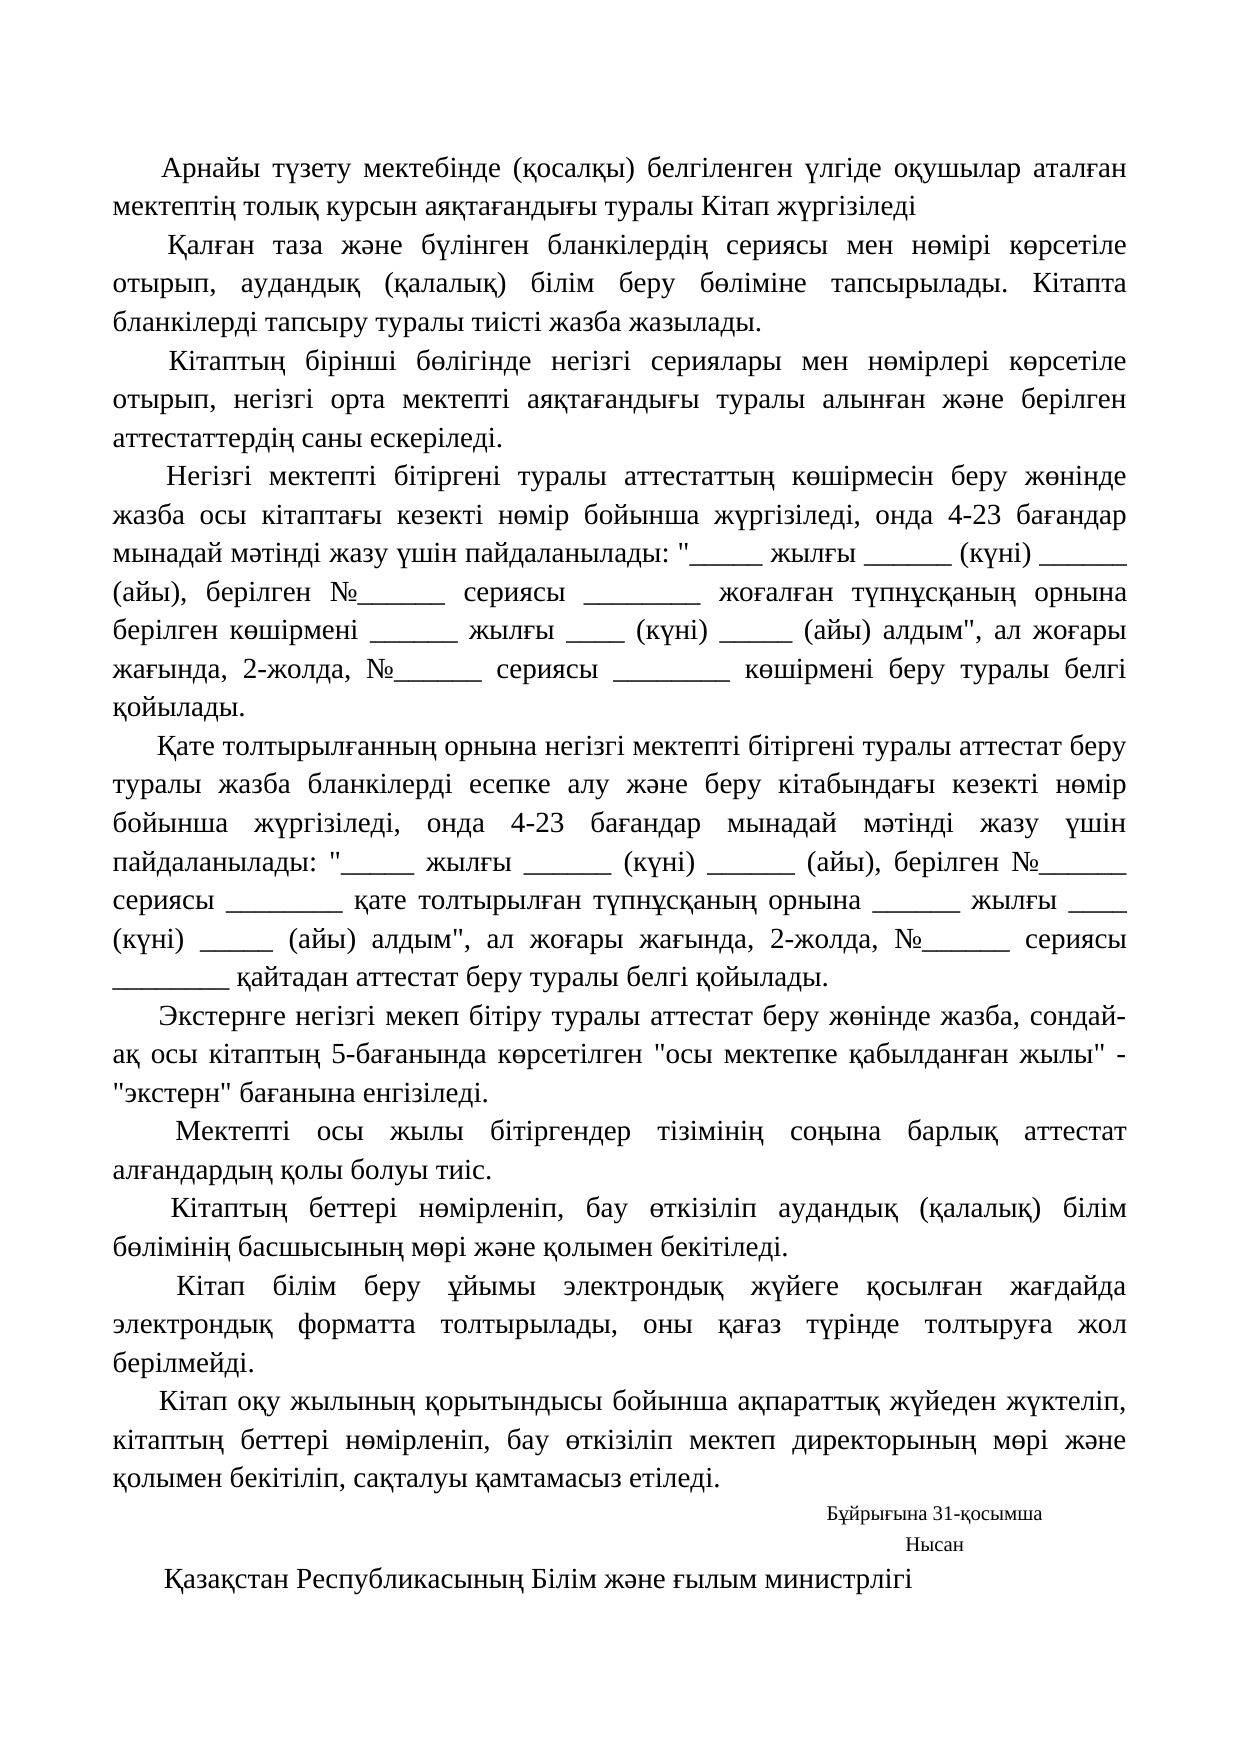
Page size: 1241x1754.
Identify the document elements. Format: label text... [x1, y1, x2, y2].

text Қазақстан Республикасының Білім және ғылым министрлігі [112, 1561, 1128, 1594]
text Кітап оқу жылының қорытындысы бойынша ақпараттық жүйеден жүктеліп, кітаптың беттері нөмірленіп, бау өткізіліп мектеп директорының мөрі және қолымен бекітіліп, сақталуы қамтамасыз етіледі. [112, 1383, 1128, 1494]
text Экстернге негізгі мекеп бітіру туралы аттестат беру жөнінде жазба, сондай-ақ осы кітаптың 5-бағанында көрсетілген "осы мектепке қабылданған жылы" - "экстерн" бағанына енгізіледі. [112, 998, 1128, 1108]
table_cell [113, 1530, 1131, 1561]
text Кітаптың бірінші бөлігінде негізгі сериялары мен нөмірлері көрсетіле отырып, негізгі орта мектепті аяқтағандығы туралы алынған және берілген аттестаттердің саны ескеріледі. [112, 343, 1128, 453]
text Кітап білім беру ұйымы электрондық жүйеге қосылған жағдайда электрондық форматта толтырылады, оны қағаз түрінде толтыруға жол берілмейді. [112, 1268, 1128, 1378]
text Арнайы түзету мектебінде (қосалқы) белгіленген үлгіде оқушылар аталған мектептің толық курсын аяқтағандығы туралы Кітап жүргізіледі [112, 150, 1128, 222]
text Негізгі мектепті бітіргені туралы аттестаттың көшірмесін беру жөнінде жазба осы кітаптағы кезекті нөмір бойынша жүргізіледі, онда 4-23 бағандар мынадай мәтінді жазу үшін пайдаланылады: "_____ жылғы ______ (күні) ______ (айы), берілген №______ сериясы ________ жоғалған түпнұсқаның орнына берілген көшірмені ______ жылғы ____ (күні) _____ (айы) алдым", ал жоғары жағында, 2-жолда, №______ сериясы ________ көшірмені беру туралы белгі қойылады. [112, 458, 1128, 723]
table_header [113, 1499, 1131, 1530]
text Қате толтырылғанның орнына негізгі мектепті бітіргені туралы аттестат беру туралы жазба бланкілерді есепке алу және беру кітабындағы кезекті нөмір бойынша жүргізіледі, онда 4-23 бағандар мынадай мәтінді жазу үшін пайдаланылады: "_____ жылғы ______ (күні) ______ (айы), берілген №______ сериясы ________ қате толтырылған түпнұсқаның орнына ______ жылғы ____ (күні) _____ (айы) алдым", ал жоғары жағында, 2-жолда, №______ сериясы ________ қайтадан аттестат беру туралы белгі қойылады. [112, 728, 1128, 993]
text Кітаптың беттері нөмірленіп, бау өткізіліп аудандық (қалалық) білім бөлімінің басшысының мөрі және қолымен бекітіледі. [112, 1191, 1128, 1263]
text Мектепті осы жылы бітіргендер тізімінің соңына барлық аттестат алғандардың қолы болуы тиіс. [112, 1113, 1128, 1186]
text Қалған таза және бүлінген бланкілердің сериясы мен нөмірі көрсетіле отырып, аудандық (қалалық) білім беру бөліміне тапсырылады. Кітапта бланкілерді тапсыру туралы тиісті жазба жазылады. [112, 227, 1128, 338]
